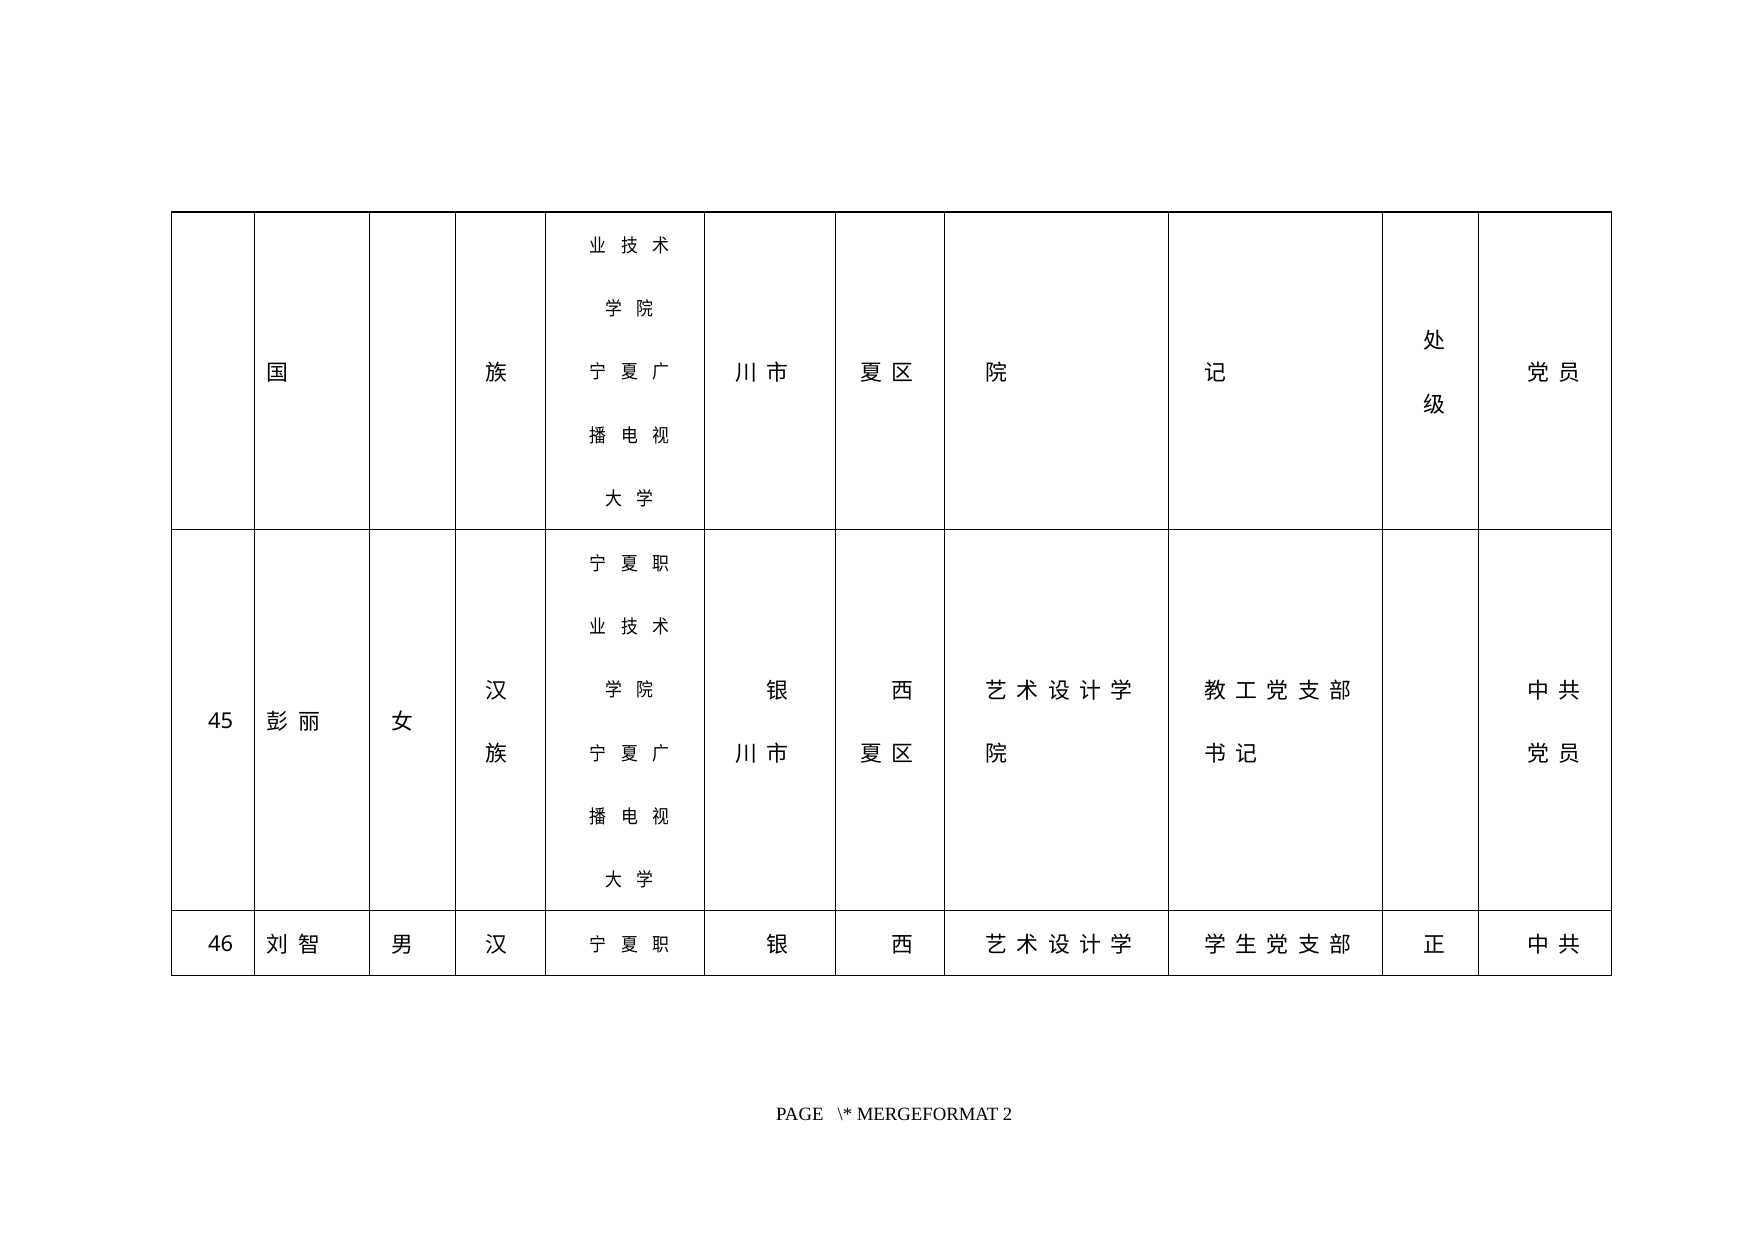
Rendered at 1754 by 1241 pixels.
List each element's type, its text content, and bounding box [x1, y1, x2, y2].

table_cell 中共党员 [1479, 911, 1611, 974]
table_cell 45 [172, 530, 254, 910]
table_cell 宁夏职业技术学院 宁夏广播电视大学 [546, 213, 704, 529]
table_cell 副处级 [1383, 213, 1478, 529]
table_cell 中共党员 [1479, 530, 1611, 910]
table_cell 西夏区 [836, 530, 944, 910]
table_cell 西夏区 [836, 911, 944, 974]
table_cell 银川市 [705, 530, 835, 910]
table_cell 汉族 [456, 911, 545, 974]
table_cell 艺术设计学院 [945, 213, 1168, 529]
table_cell 中共党员 [1479, 213, 1611, 529]
table_cell 正科级 [1383, 911, 1478, 974]
table_cell 男 [370, 911, 455, 974]
table_cell 教工党支部书记 [1169, 530, 1382, 910]
table_cell 宁夏职业技术学院 宁夏广播电视大学 [546, 911, 704, 974]
table_cell 党总支副书记 [1169, 213, 1382, 529]
table_cell 艺术设计学院 [945, 530, 1168, 910]
table_cell 46 [172, 911, 254, 974]
table_cell 银川市 [705, 213, 835, 529]
table_cell 王彦国 [255, 213, 369, 529]
table_cell 宁夏职业技术学院 宁夏广播电视大学 [546, 530, 704, 910]
table_cell 银川市 [705, 911, 835, 974]
table_cell 彭丽 [255, 530, 369, 910]
table_cell 学生党支部书记 [1169, 911, 1382, 974]
table_cell 女 [370, 530, 455, 910]
table_cell 44 [172, 213, 254, 529]
table_cell 刘智伟 [255, 911, 369, 974]
table_cell 男 [370, 213, 455, 529]
table_cell 汉族 [456, 530, 545, 910]
table_cell 西夏区 [836, 213, 944, 529]
table_cell 艺术设计学院 [945, 911, 1168, 974]
table_cell 汉族 [456, 213, 545, 529]
table_cell [1383, 530, 1478, 910]
